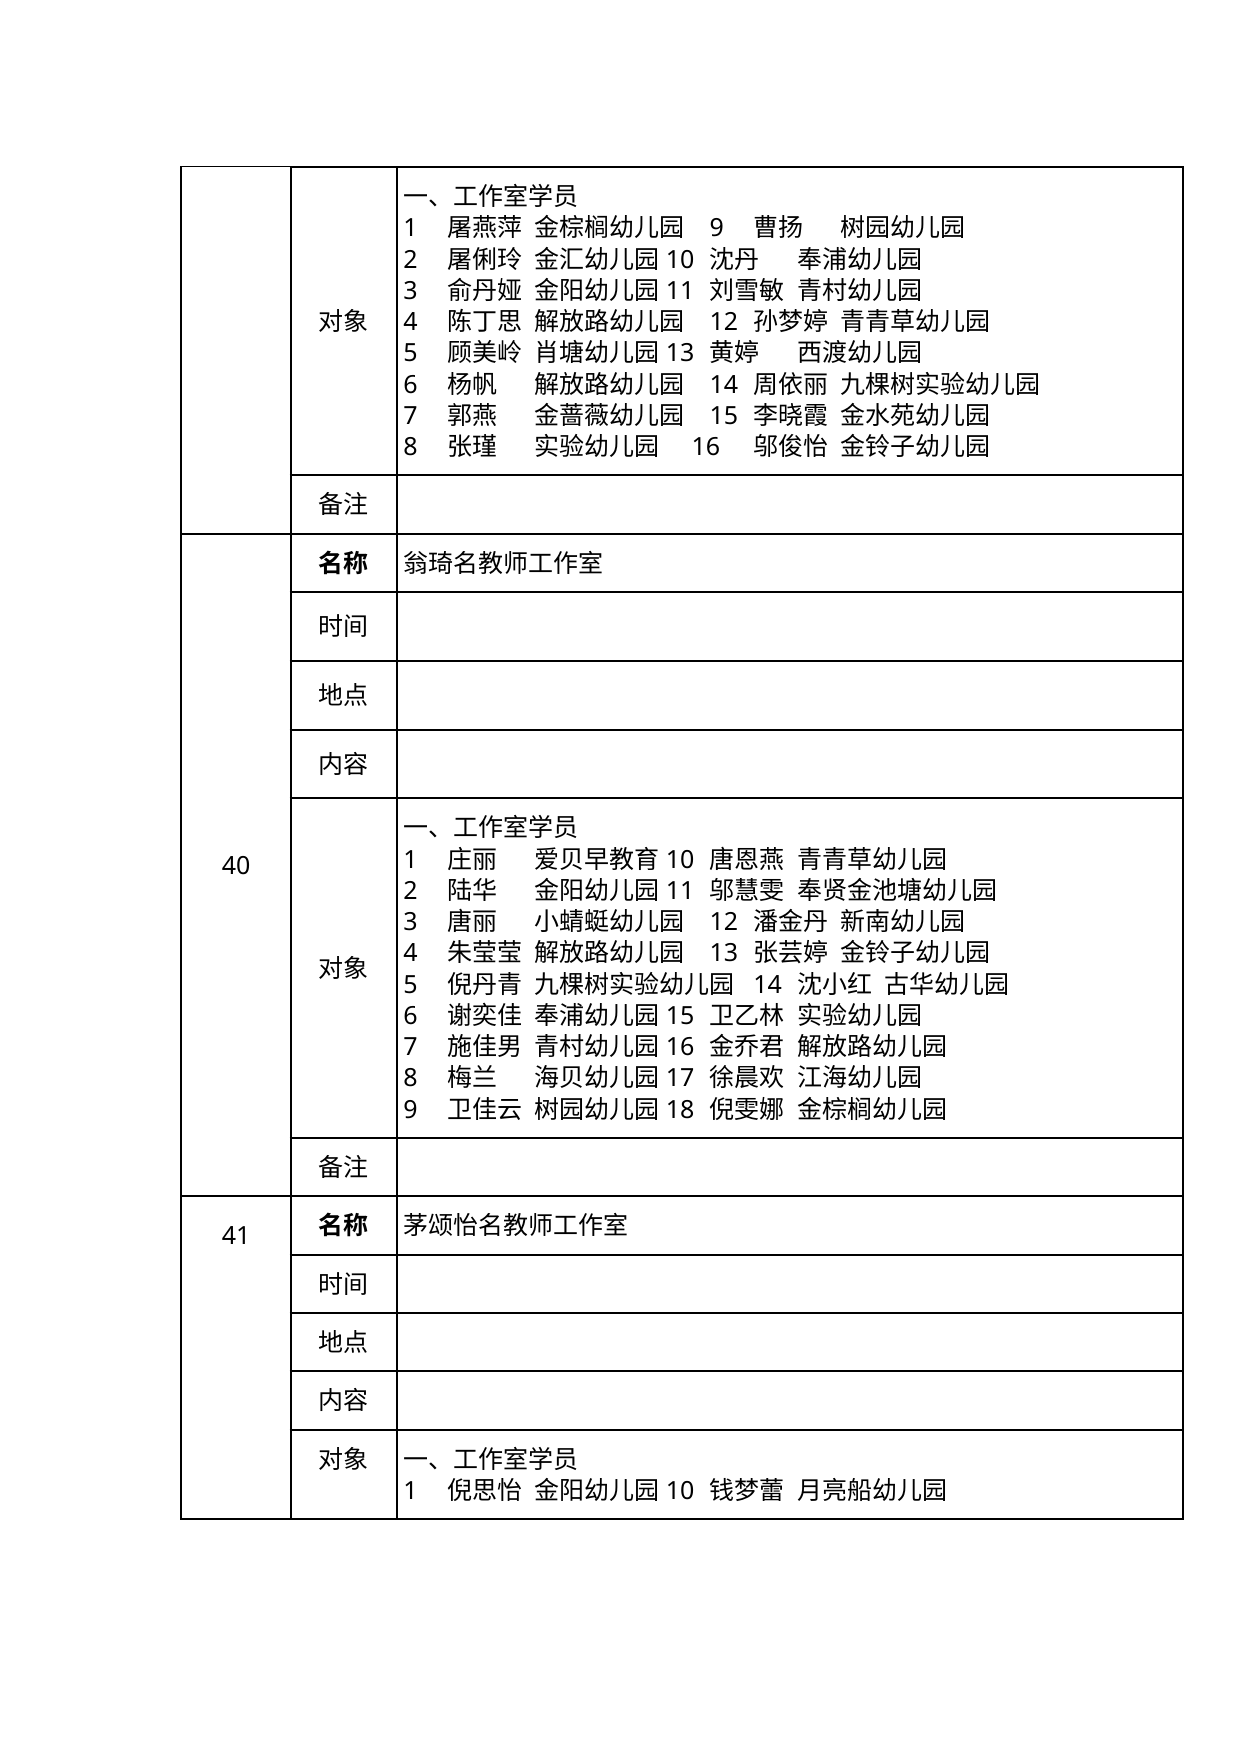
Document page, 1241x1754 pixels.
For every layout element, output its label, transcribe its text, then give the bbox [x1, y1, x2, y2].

table_cell [398, 593, 1182, 660]
table_cell [398, 662, 1182, 728]
table_cell 40 [182, 535, 290, 1195]
table_cell 对象 [292, 1431, 396, 1518]
table_cell 内容 [292, 1372, 396, 1428]
table_cell 名称 [292, 1197, 396, 1253]
table_cell [398, 1372, 1182, 1428]
table_cell [398, 1256, 1182, 1312]
table_cell 茅颂怡名教师工作室 [398, 1197, 1182, 1253]
table_cell 内容 [292, 731, 396, 797]
table_cell 地点 [292, 1314, 396, 1370]
table_cell 对象 [292, 799, 396, 1137]
table_cell 一、工作室学员 1 庄丽 爱贝早教育 10 唐恩燕 青青草幼儿园 2 陆华 金阳幼儿园 11 邬慧雯 奉贤金池塘幼儿园 3 唐丽 小蜻蜓幼儿园 12 潘金丹 新南幼儿园 4 朱莹莹 解放路幼儿园 13 张芸婷 金铃子幼儿园 5 倪丹青 九棵树实验幼儿园 14 沈小红 古华幼儿园 6 谢奕佳 奉浦幼儿园 15 卫乙林 实验幼儿园 7 施佳男 青村幼儿园 16 金乔君 解放路幼儿园 8 梅兰 海贝幼儿园 17 徐晨欢 江海幼儿园 9 卫佳云 树园幼儿园 18 倪雯娜 金棕榈幼儿园 [398, 799, 1182, 1137]
table_cell 一、工作室学员 1 屠燕萍 金棕榈幼儿园 9 曹扬 树园幼儿园 2 屠俐玲 金汇幼儿园 10 沈丹 奉浦幼儿园 3 俞丹娅 金阳幼儿园 11 刘雪敏 青村幼儿园 4 陈丁思 解放路幼儿园 12 孙梦婷 青青草幼儿园 5 顾美岭 肖塘幼儿园 13 黄婷 西渡幼儿园 6 杨帆 解放路幼儿园 14 周依丽 九棵树实验幼儿园 7 郭燕 金蔷薇幼儿园 15 李晓霞 金水苑幼儿园 8 张瑾 实验幼儿园 16 邬俊怡 金铃子幼儿园 [398, 168, 1182, 474]
table_cell 时间 [292, 593, 396, 660]
table_cell [398, 731, 1182, 797]
table_cell 名称 [292, 535, 396, 591]
table_cell 对象 [292, 168, 396, 474]
table_cell 地点 [292, 662, 396, 728]
table_cell 41 [182, 1197, 290, 1518]
table_cell [398, 1139, 1182, 1195]
table_cell [398, 1314, 1182, 1370]
table_cell 备注 [292, 476, 396, 533]
table_cell 备注 [292, 1139, 396, 1195]
table_cell 翁琦名教师工作室 [398, 535, 1182, 591]
table_cell 时间 [292, 1256, 396, 1312]
table_cell [398, 476, 1182, 533]
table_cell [398, 1431, 1182, 1518]
